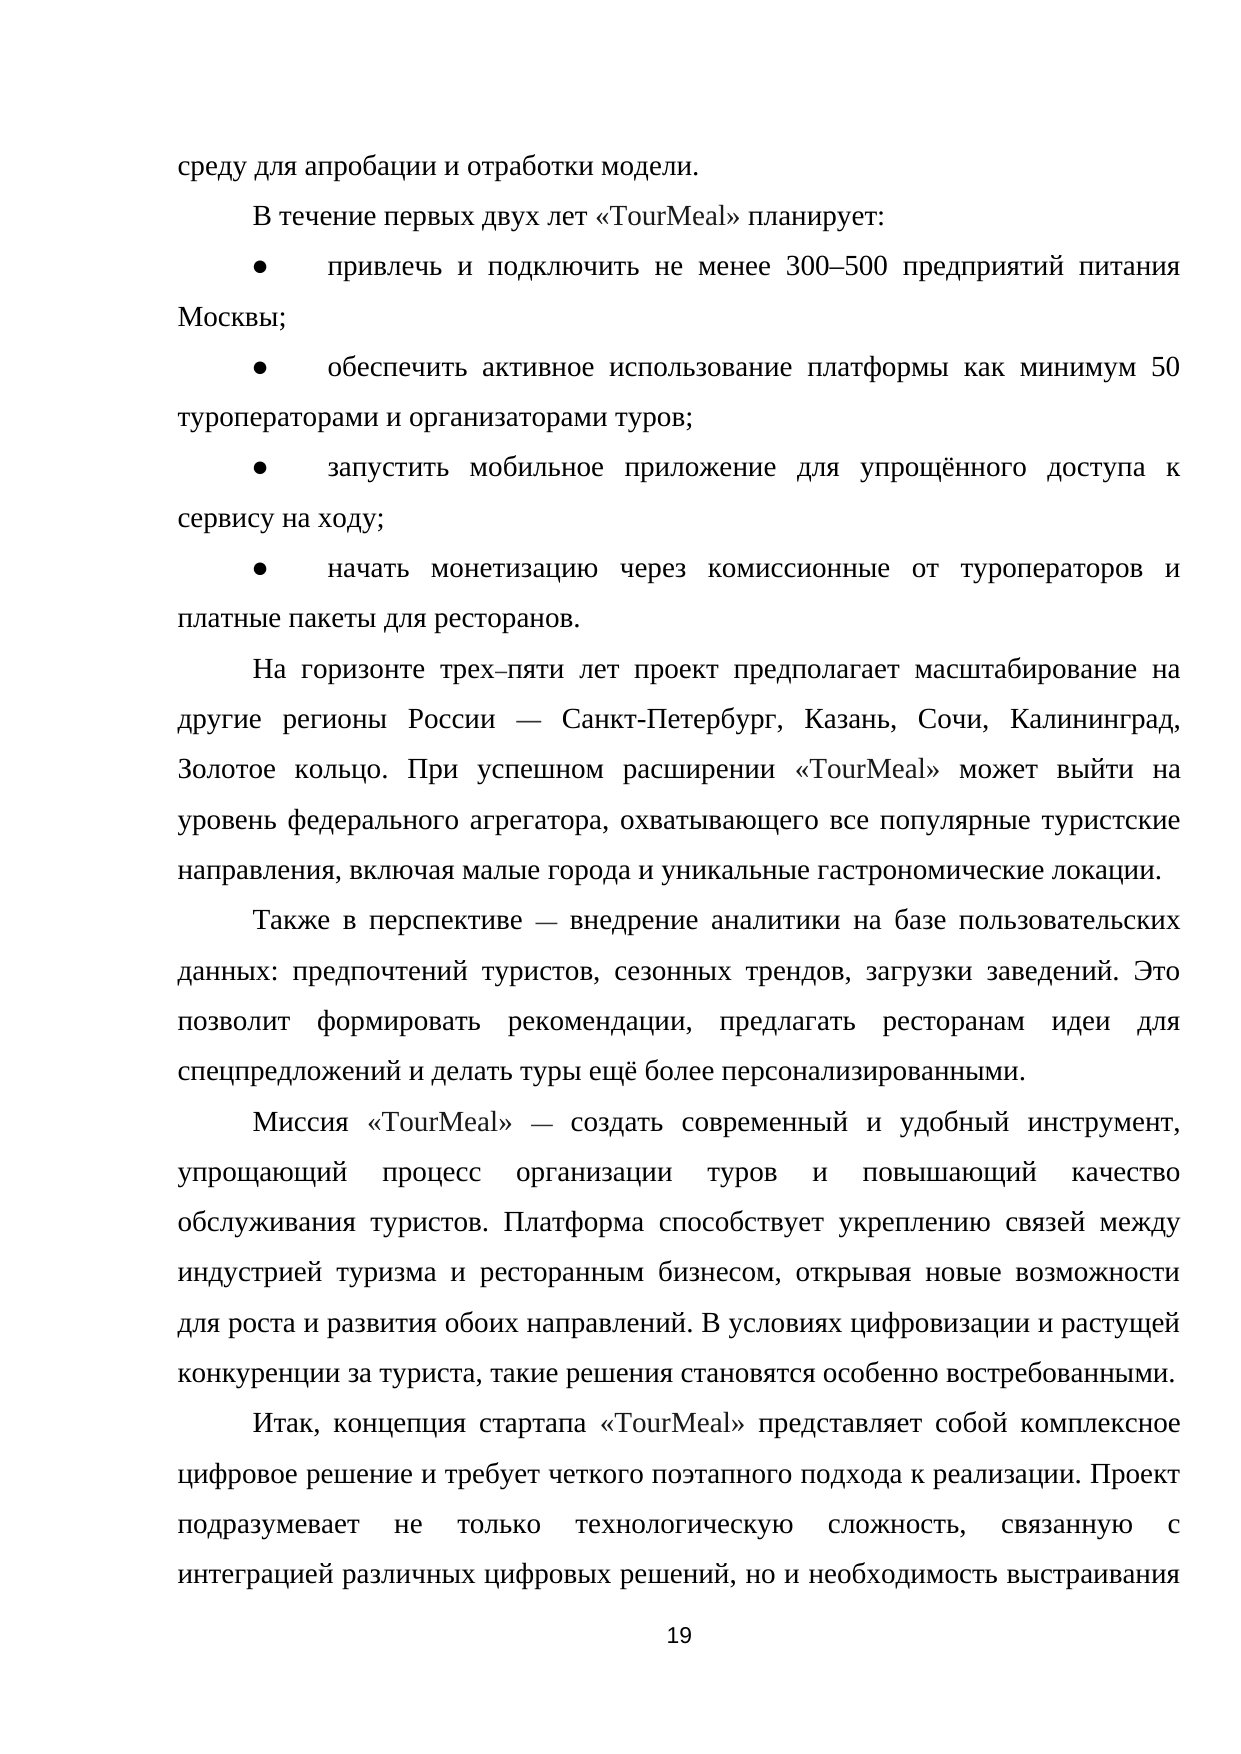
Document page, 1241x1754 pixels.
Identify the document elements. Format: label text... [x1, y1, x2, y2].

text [177, 148, 1181, 181]
list привлечь и подключить не менее 300–500 предприятий питания Москвы; [177, 248, 1181, 332]
list начать монетизацию через комиссионные от туроператоров и платные пакеты для ресторанов. [177, 550, 1181, 634]
text Миссия «TourMeal» — создать современный и удобный инструмент, упрощающий процесс организации туров и повышающий качество обслуживания туристов. Платформа способствует укреплению связей между индустрией туризма и ресторанным бизнесом, открывая новые возможности для роста и развития обоих направлений. В условиях цифровизации и растущей конкуренции за туриста, такие решения становятся особенно востребованными. [177, 1104, 1181, 1389]
text Также в перспективе — внедрение аналитики на базе пользовательских данных: предпочтений туристов, сезонных трендов, загрузки заведений. Это позволит формировать рекомендации, предлагать ресторанам идеи для спецпредложений и делать туры ещё более персонализированными. [177, 902, 1181, 1087]
list запустить мобильное приложение для упрощённого доступа к сервису на ходу; [177, 449, 1181, 533]
list обеспечить активное использование платформы как минимум 50 туроператорами и организаторами туров; [177, 349, 1181, 433]
text В течение первых двух лет «TourMeal» планирует: [177, 198, 1181, 232]
text На горизонте трех–пяти лет проект предполагает масштабирование на другие регионы России — Санкт-Петербург, Казань, Сочи, Калининград, Золотое кольцо. При успешном расширении «TourMeal» может выйти на уровень федерального агрегатора, охватывающего все популярные туристские направления, включая малые города и уникальные гастрономические локации. [177, 651, 1181, 886]
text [177, 1406, 1181, 1590]
